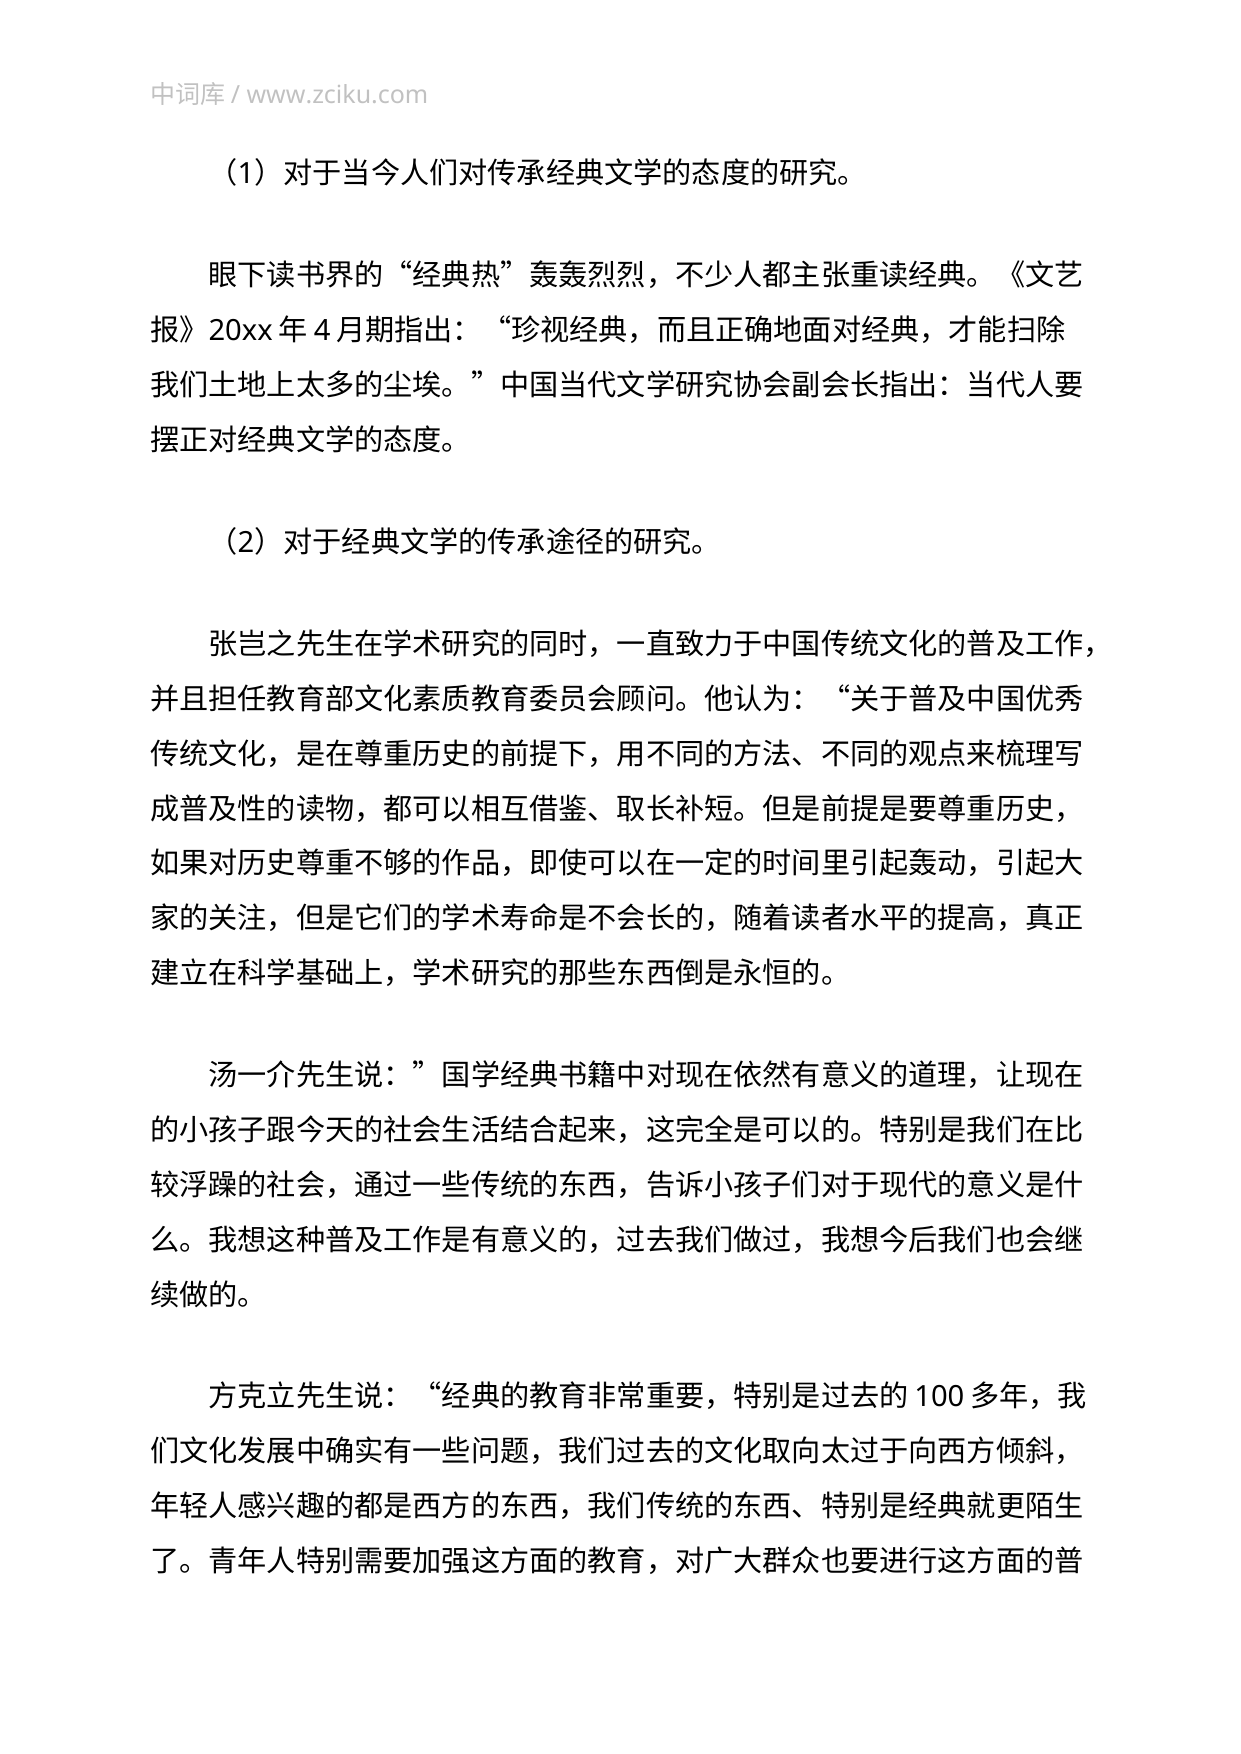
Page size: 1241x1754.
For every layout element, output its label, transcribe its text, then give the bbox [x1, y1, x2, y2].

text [150, 1373, 1090, 1580]
text 眼下读书界的“经典热”轰轰烈烈，不少人都主张重读经典。《文艺报》20xx年4月期指出：“珍视经典，而且正确地面对经典，才能扫除我们土地上太多的尘埃。”中国当代文学研究协会副会长指出：当代人要摆正对经典文学的态度。 [150, 252, 1090, 459]
text （2）对于经典文学的传承途径的研究。 [150, 518, 1090, 561]
text 张岂之先生在学术研究的同时，一直致力于中国传统文化的普及工作，并且担任教育部文化素质教育委员会顾问。他认为：“关于普及中国优秀传统文化，是在尊重历史的前提下，用不同的方法、不同的观点来梳理写成普及性的读物，都可以相互借鉴、取长补短。但是前提是要尊重历史，如果对历史尊重不够的作品，即使可以在一定的时间里引起轰动，引起大家的关注，但是它们的学术寿命是不会长的，随着读者水平的提高，真正建立在科学基础上，学术研究的那些东西倒是永恒的。 [150, 621, 1090, 992]
text 汤一介先生说：”国学经典书籍中对现在依然有意义的道理，让现在的小孩子跟今天的社会生活结合起来，这完全是可以的。特别是我们在比较浮躁的社会，通过一些传统的东西，告诉小孩子们对于现代的意义是什么。我想这种普及工作是有意义的，过去我们做过，我想今后我们也会继续做的。 [150, 1052, 1090, 1313]
text （1）对于当今人们对传承经典文学的态度的研究。 [150, 150, 1090, 192]
